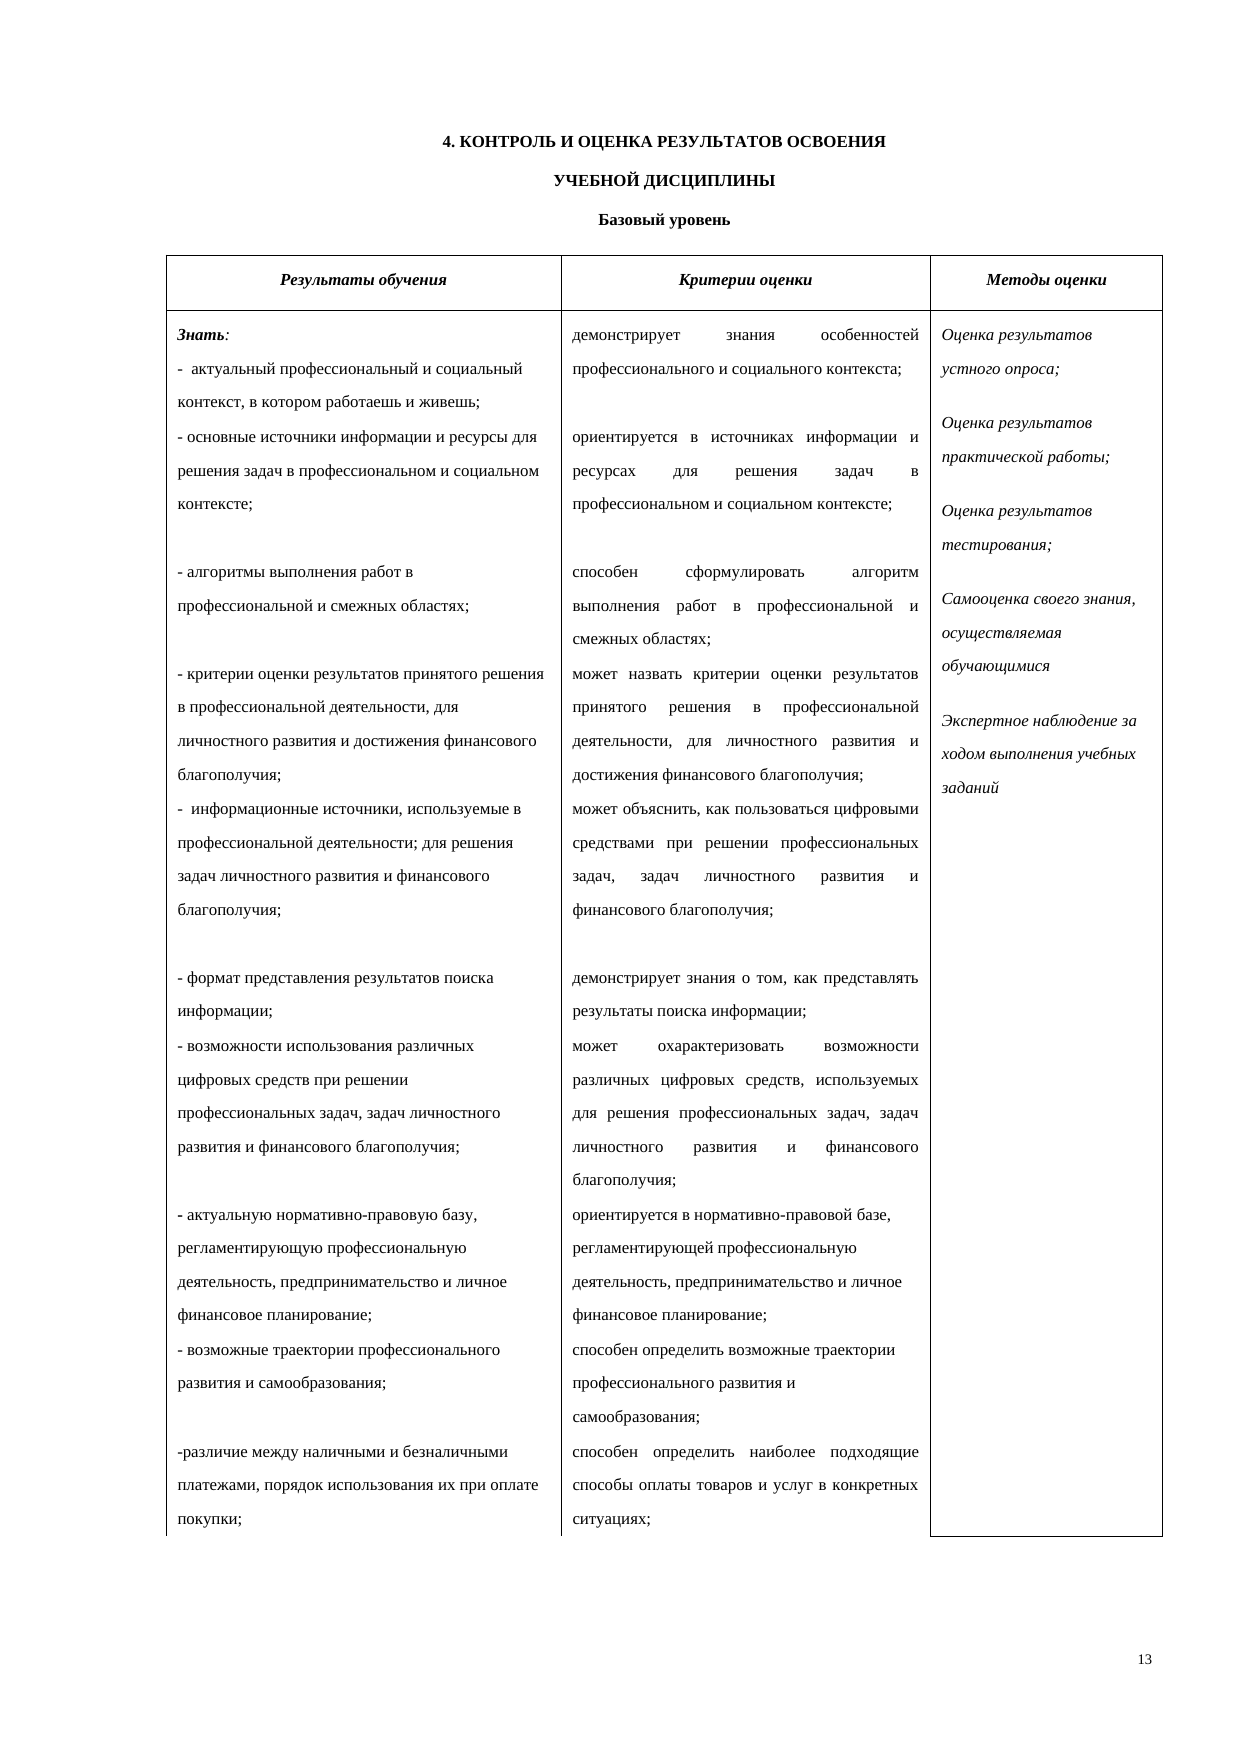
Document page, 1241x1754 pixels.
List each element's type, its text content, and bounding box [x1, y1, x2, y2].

table_cell - возможные траектории профессионального развития и самообразования; [167, 1325, 561, 1426]
table_cell - формат представления результатов поиска информации; [167, 953, 561, 1021]
text УЧЕБНОЙ ДИСЦИПЛИНЫ [177, 157, 1152, 190]
table_header Методы оценки [931, 256, 1162, 310]
table_cell ориентируется в источниках информации и ресурсах для решения задач в профессиональном и социальном контексте; [562, 412, 930, 547]
table_cell способен определить возможные траектории профессионального развития и самообразования; [562, 1325, 930, 1426]
table_cell может охарактеризовать возможности различных цифровых средств, используемых для решения профессиональных задач, задач личностного развития и финансового благополучия; [562, 1021, 930, 1189]
table_cell ориентируется в нормативно-правовой базе, регламентирующей профессиональную деятельность, предпринимательство и личное финансовое планирование; [562, 1189, 930, 1324]
table_cell - актуальную нормативно-правовую базу, регламентирующую профессиональную деятельность, предпринимательство и личное финансовое планирование; [167, 1189, 561, 1324]
table_cell способен определить наиболее подходящие способы оплаты товаров и услуг в конкретных ситуациях; [562, 1426, 930, 1536]
table_cell демонстрирует знания о том, как представлять результаты поиска информации; [562, 953, 930, 1021]
table_cell способен сформулировать алгоритм выполнения работ в профессиональной и смежных областях; [562, 547, 930, 648]
table_cell может объяснить, как пользоваться цифровыми средствами при решении профессиональных задач, задач личностного развития и финансового благополучия; [562, 784, 930, 952]
text 4. КОНТРОЛЬ И ОЦЕНКА РЕЗУЛЬТАТОВ ОСВОЕНИЯ [177, 118, 1152, 152]
table_cell Знать: - актуальный профессиональный и социальный контекст, в котором работаешь и живешь; [167, 311, 561, 412]
table_cell демонстрирует знания особенностей профессионального и социального контекста; [562, 311, 930, 412]
text Базовый уровень [177, 195, 1152, 229]
table_header Результаты обучения [167, 256, 561, 310]
table_header Критерии оценки [562, 256, 930, 310]
table_cell - возможности использования различных цифровых средств при решении профессиональных задач, задач личностного развития и финансового благополучия; [167, 1021, 561, 1189]
table_cell -различие между наличными и безналичными платежами, порядок использования их при оплате покупки; [167, 1426, 561, 1536]
table_cell - критерии оценки результатов принятого решения в профессиональной деятельности, для личностного развития и достижения финансового благополучия; [167, 649, 561, 784]
table_cell - информационные источники, используемые в профессиональной деятельности; для решения задач личностного развития и финансового благополучия; [167, 784, 561, 952]
table_cell может назвать критерии оценки результатов принятого решения в профессиональной деятельности, для личностного развития и достижения финансового благополучия; [562, 649, 930, 784]
table_cell Оценка результатов устного опроса; Оценка результатов практической работы; Оценка результатов тестирования; Самооценка своего знания, осуществляемая обучающимися Экспертное наблюдение за ходом выполнения учебных заданий [931, 311, 1162, 1536]
table_cell - алгоритмы выполнения работ в профессиональной и смежных областях; [167, 547, 561, 648]
table_cell - основные источники информации и ресурсы для решения задач в профессиональном и социальном контексте; [167, 412, 561, 547]
